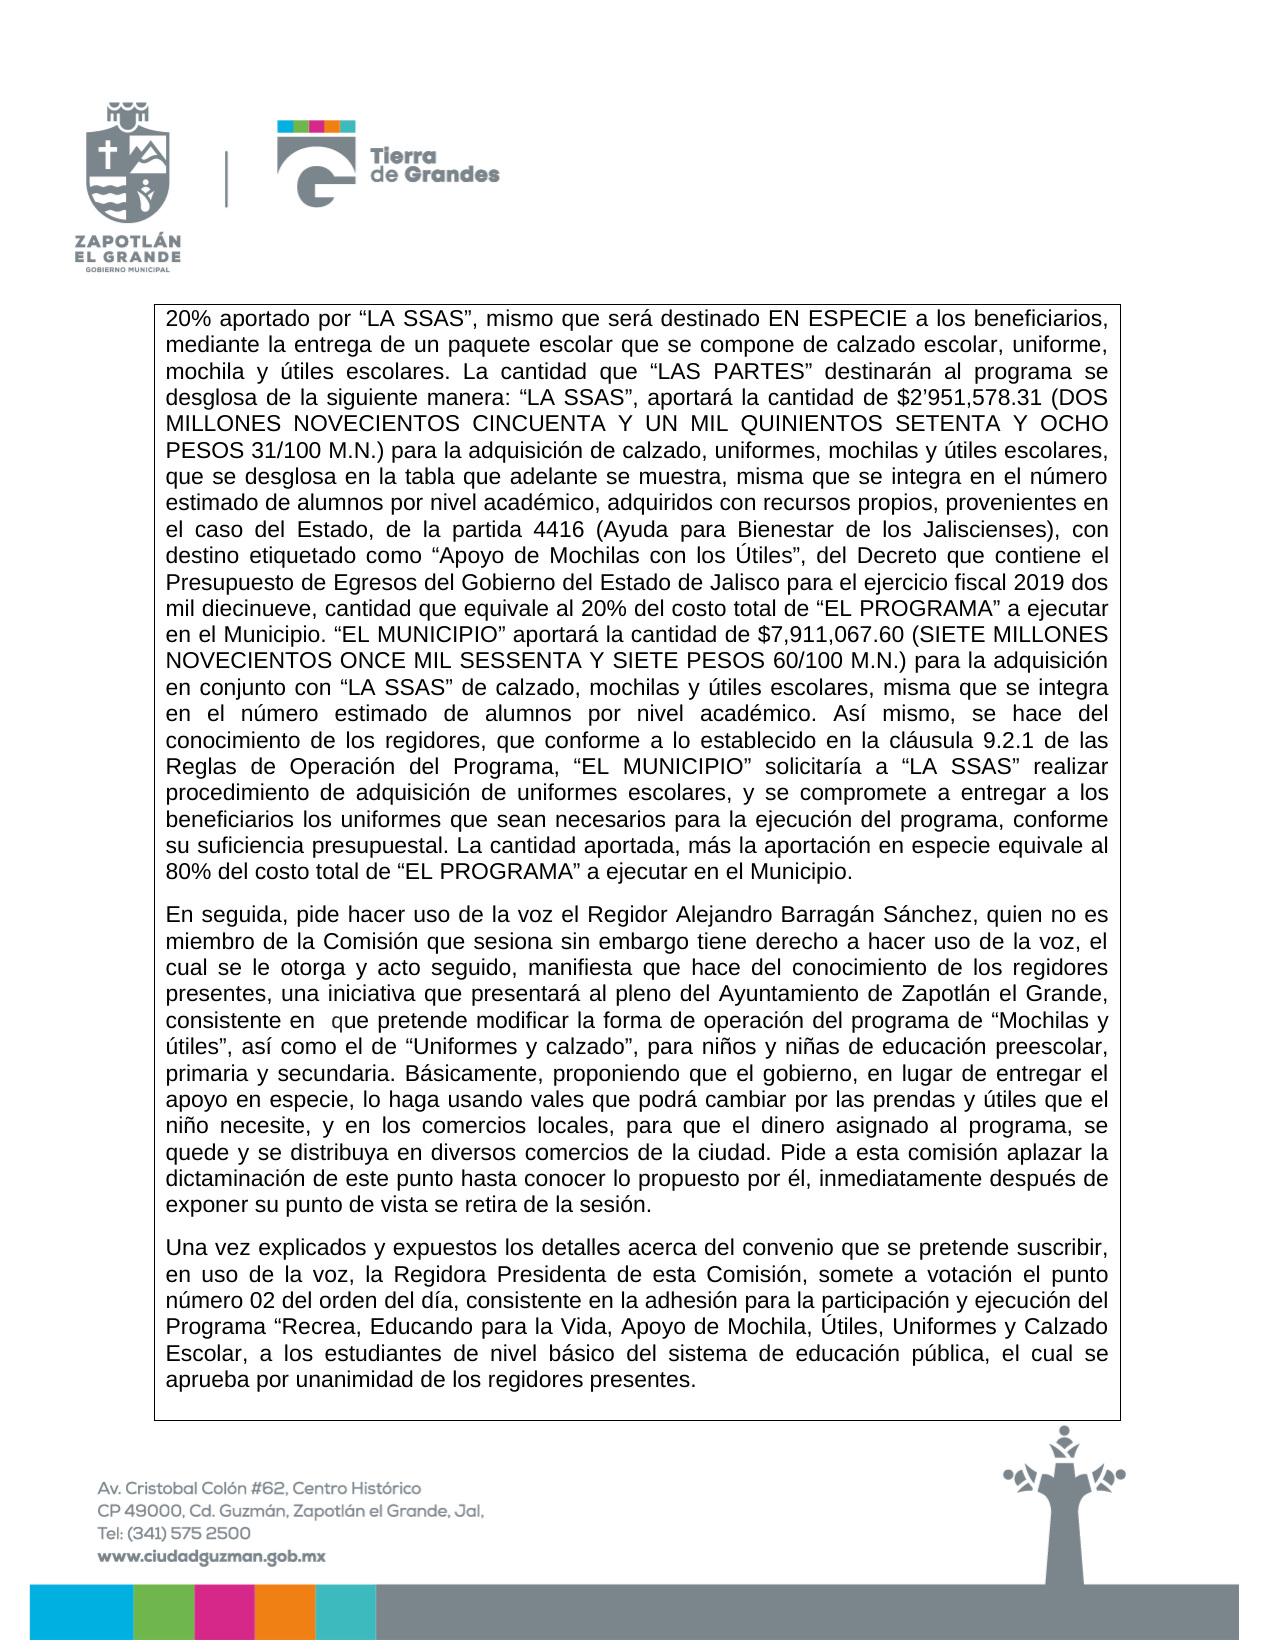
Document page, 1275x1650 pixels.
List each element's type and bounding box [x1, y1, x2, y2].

picture [0, 42, 1275, 1650]
table_cell [155, 305, 1120, 1420]
